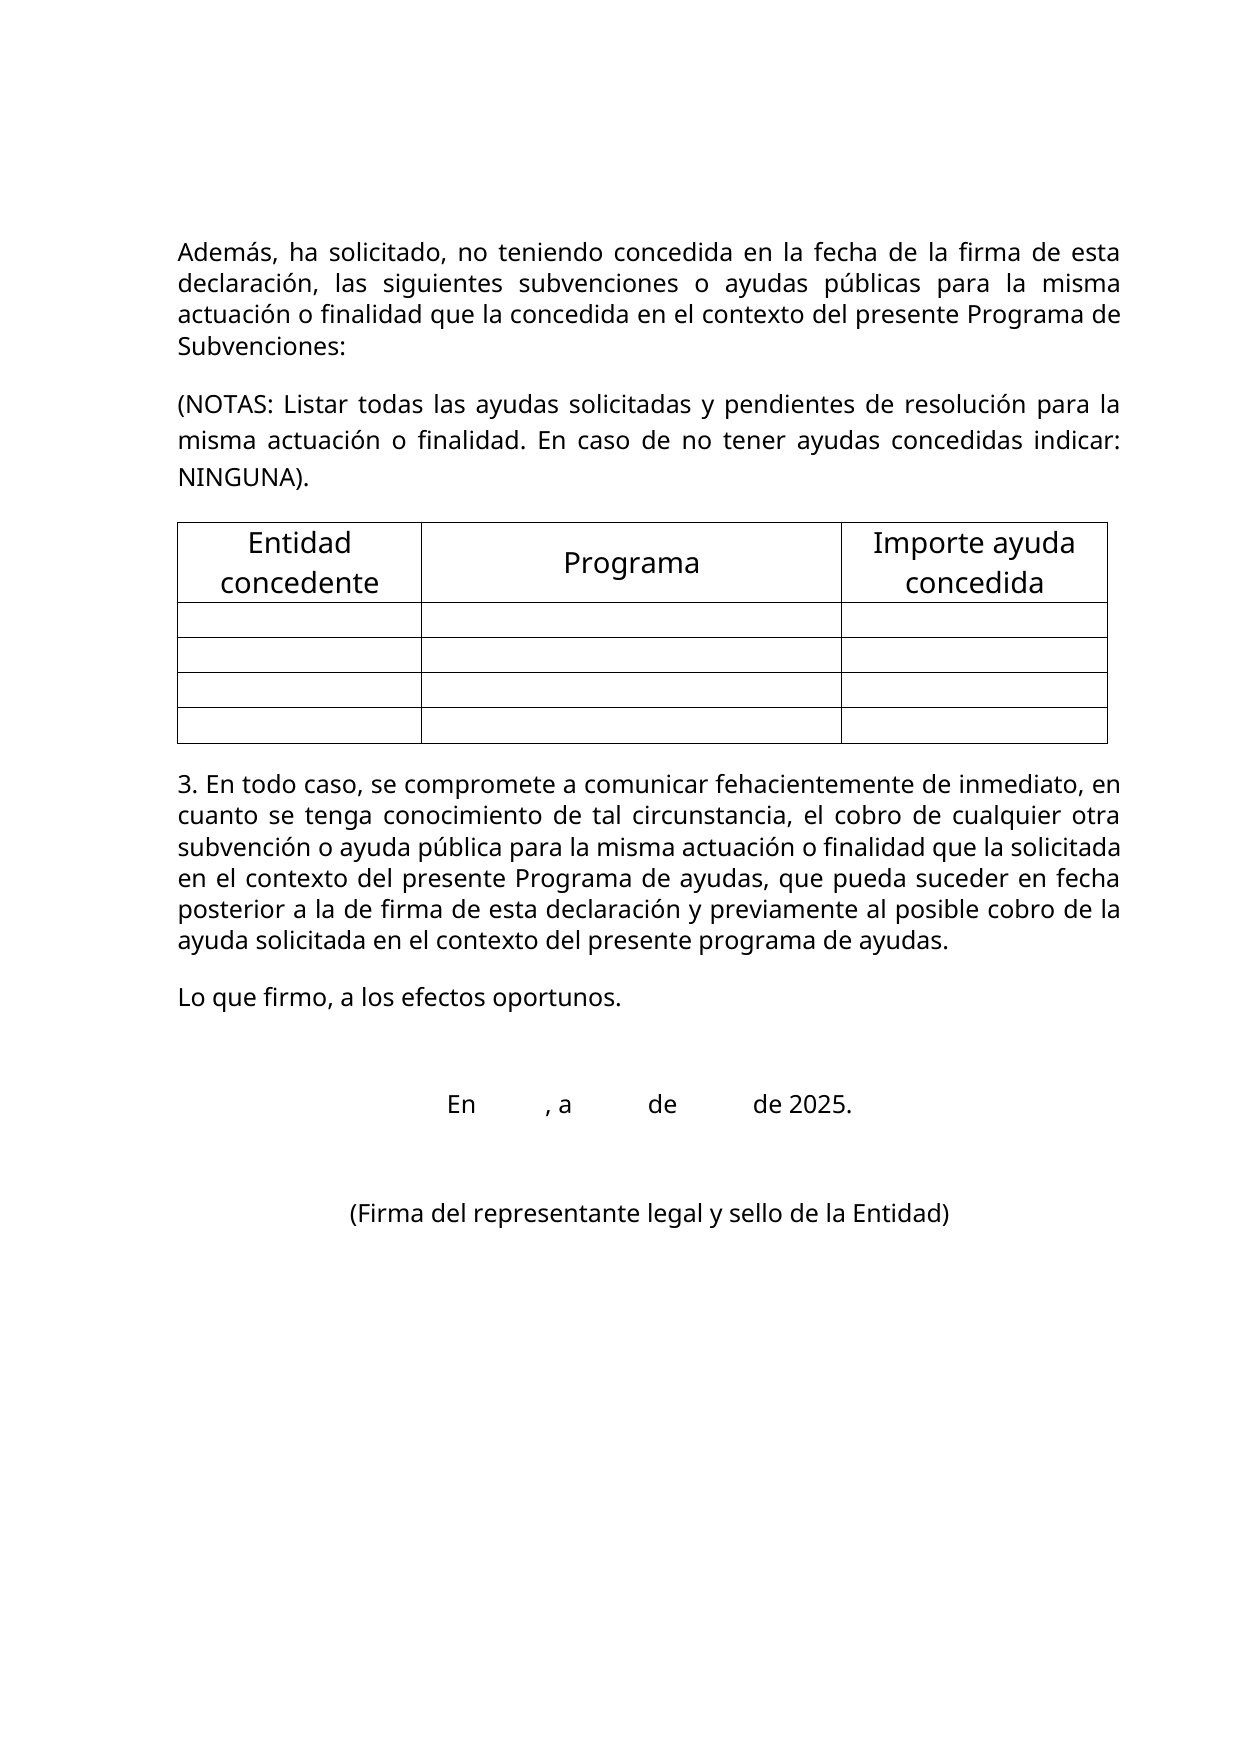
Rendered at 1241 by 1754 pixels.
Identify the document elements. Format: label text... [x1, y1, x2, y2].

text 3. En todo caso, se compromete a comunicar fehacientemente de inmediato, en cuanto se tenga conocimiento de tal circunstancia, el cobro de cualquier otra subvención o ayuda pública para la misma actuación o finalidad que la solicitada en el contexto del presente Programa de ayudas, que pueda suceder en fecha posterior a la de firma de esta declaración y previamente al posible cobro de la ayuda solicitada en el contexto del presente programa de ayudas. [177, 768, 1122, 956]
table_header Entidad concedente [178, 523, 421, 602]
text Lo que firmo, a los efectos oportunos. [177, 981, 1122, 1012]
text (Firma del representante legal y sello de la Entidad) [177, 1196, 1122, 1230]
table_cell [842, 603, 1107, 637]
text En , a de de 2025. [177, 1087, 1122, 1121]
table_cell [422, 638, 841, 672]
table_cell [178, 673, 421, 707]
table_cell [842, 673, 1107, 707]
table_cell [842, 638, 1107, 672]
table_cell [422, 708, 841, 742]
table_cell [842, 708, 1107, 742]
table_header Programa [422, 523, 841, 602]
table_cell [178, 638, 421, 672]
text Además, ha solicitado, no teniendo concedida en la fecha de la firma de esta declaración, las siguientes subvenciones o ayudas públicas para la misma actuación o finalidad que la concedida en el contexto del presente Programa de Subvenciones: [177, 236, 1122, 361]
table_header Importe ayuda concedida [842, 523, 1107, 602]
table_cell [422, 603, 841, 637]
text (NOTAS: Listar todas las ayudas solicitadas y pendientes de resolución para la misma actuación o finalidad. En caso de no tener ayudas concedidas indicar: NINGUNA). [177, 386, 1122, 494]
table_cell [178, 603, 421, 637]
table_cell [422, 673, 841, 707]
table_cell [178, 708, 421, 742]
